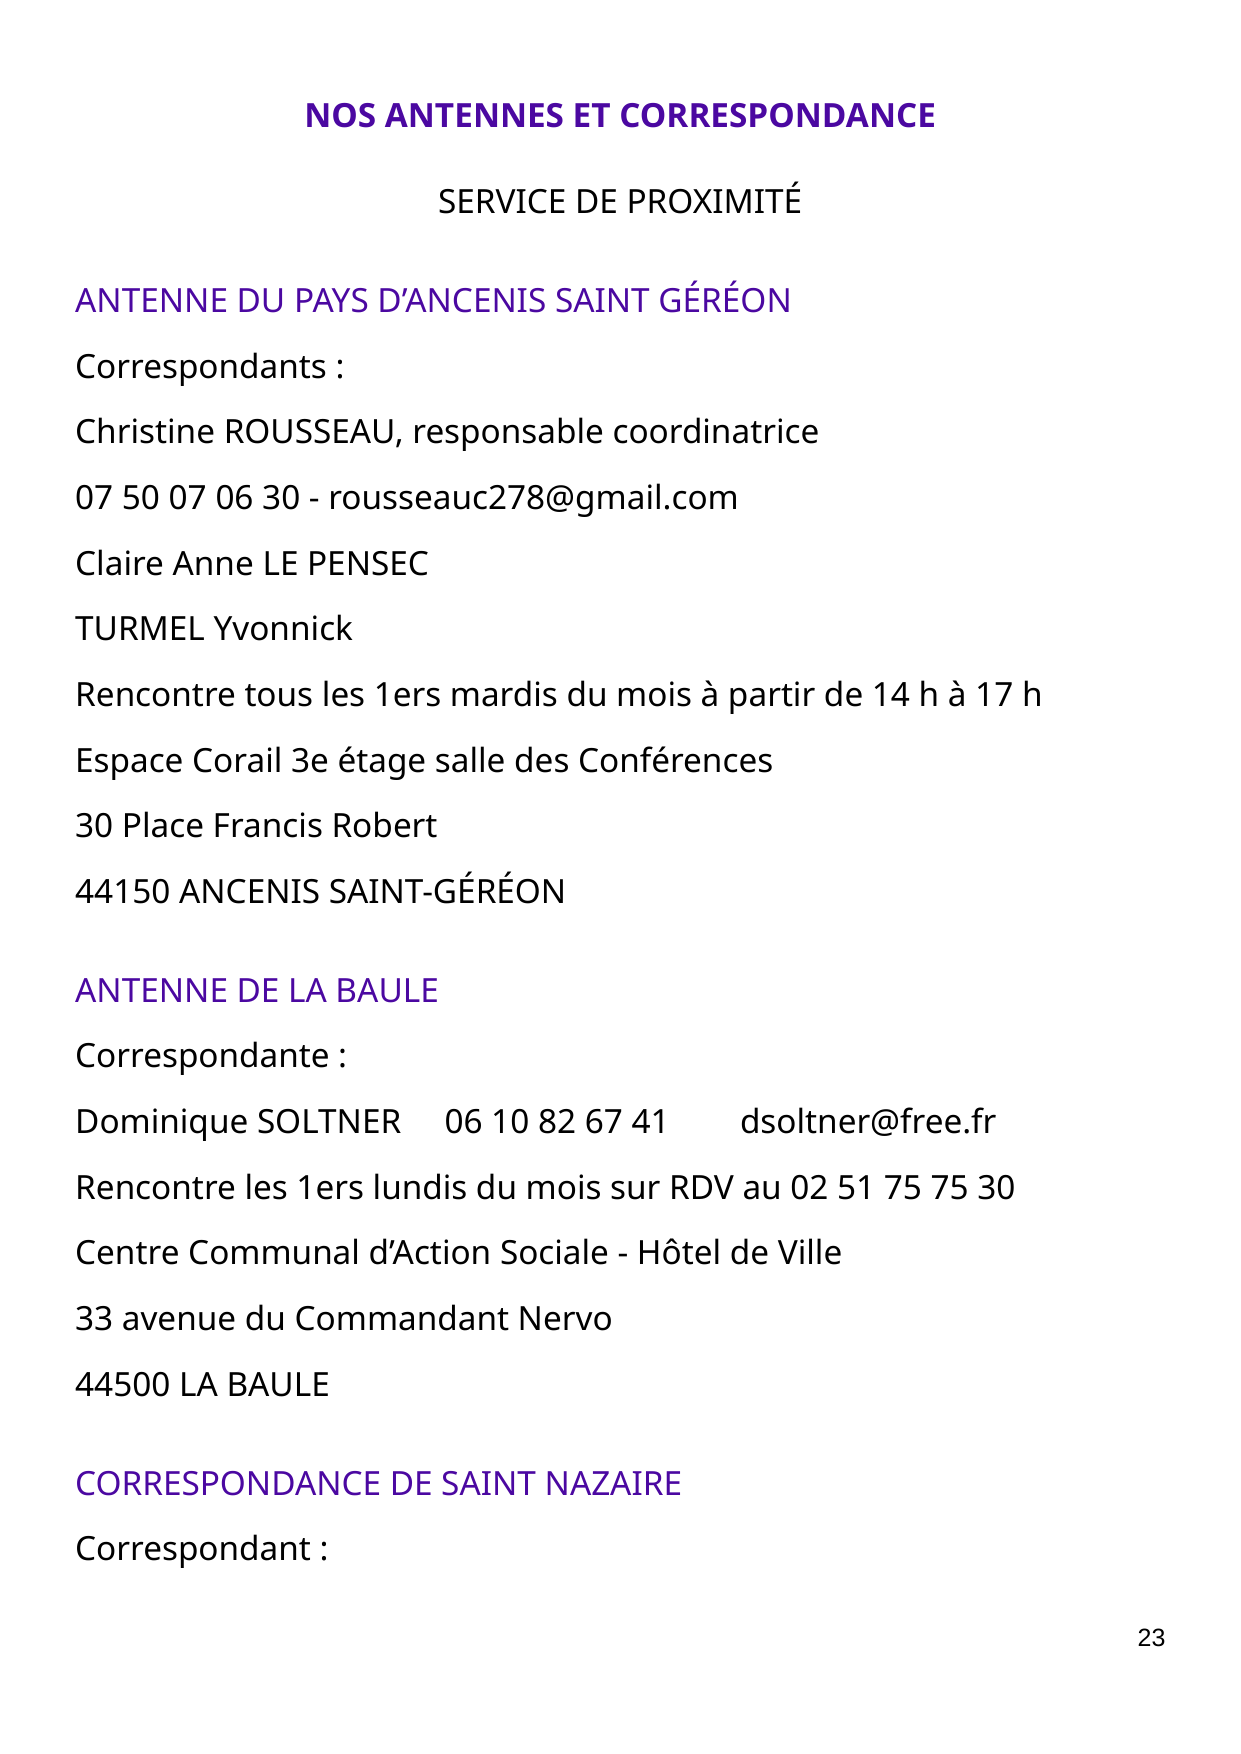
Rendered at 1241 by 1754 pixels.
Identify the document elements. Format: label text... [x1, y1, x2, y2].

text ANTENNE DE LA BAULE [75, 967, 1165, 1012]
text Espace Corail 3e étage salle des Conférences [75, 736, 1165, 782]
text 30 Place Francis Robert [75, 802, 1165, 847]
text Dominique SOLTNER 06 10 82 67 41 dsoltner@free.fr [75, 1098, 1165, 1143]
text Correspondants : [75, 343, 1165, 388]
text 44500 LA BAULE [75, 1360, 1165, 1406]
text Claire Anne LE PENSEC [75, 539, 1165, 585]
text SERVICE DE PROXIMITÉ [75, 178, 1165, 223]
subtitle NOS ANTENNES ET CORRESPONDANCE [75, 92, 1165, 137]
text Christine ROUSSEAU, responsable coordinatrice [75, 408, 1165, 454]
text 44150 ANCENIS SAINT-GÉRÉON [75, 868, 1165, 913]
text Correspondant : [75, 1525, 1165, 1570]
text Rencontre les 1ers lundis du mois sur RDV au 02 51 75 75 30 [75, 1163, 1165, 1209]
text TURMEL Yvonnick [75, 605, 1165, 651]
text Rencontre tous les 1ers mardis du mois à partir de 14 h à 17 h [75, 671, 1165, 716]
text 33 avenue du Commandant Nervo [75, 1295, 1165, 1340]
text ANTENNE DU PAYS D’ANCENIS SAINT GÉRÉON [75, 277, 1165, 322]
text Correspondante : [75, 1032, 1165, 1078]
text Centre Communal d’Action Sociale - Hôtel de Ville [75, 1229, 1165, 1274]
text CORRESPONDANCE DE SAINT NAZAIRE [75, 1459, 1165, 1505]
text 07 50 07 06 30 - rousseauc278@gmail.com [75, 474, 1165, 519]
